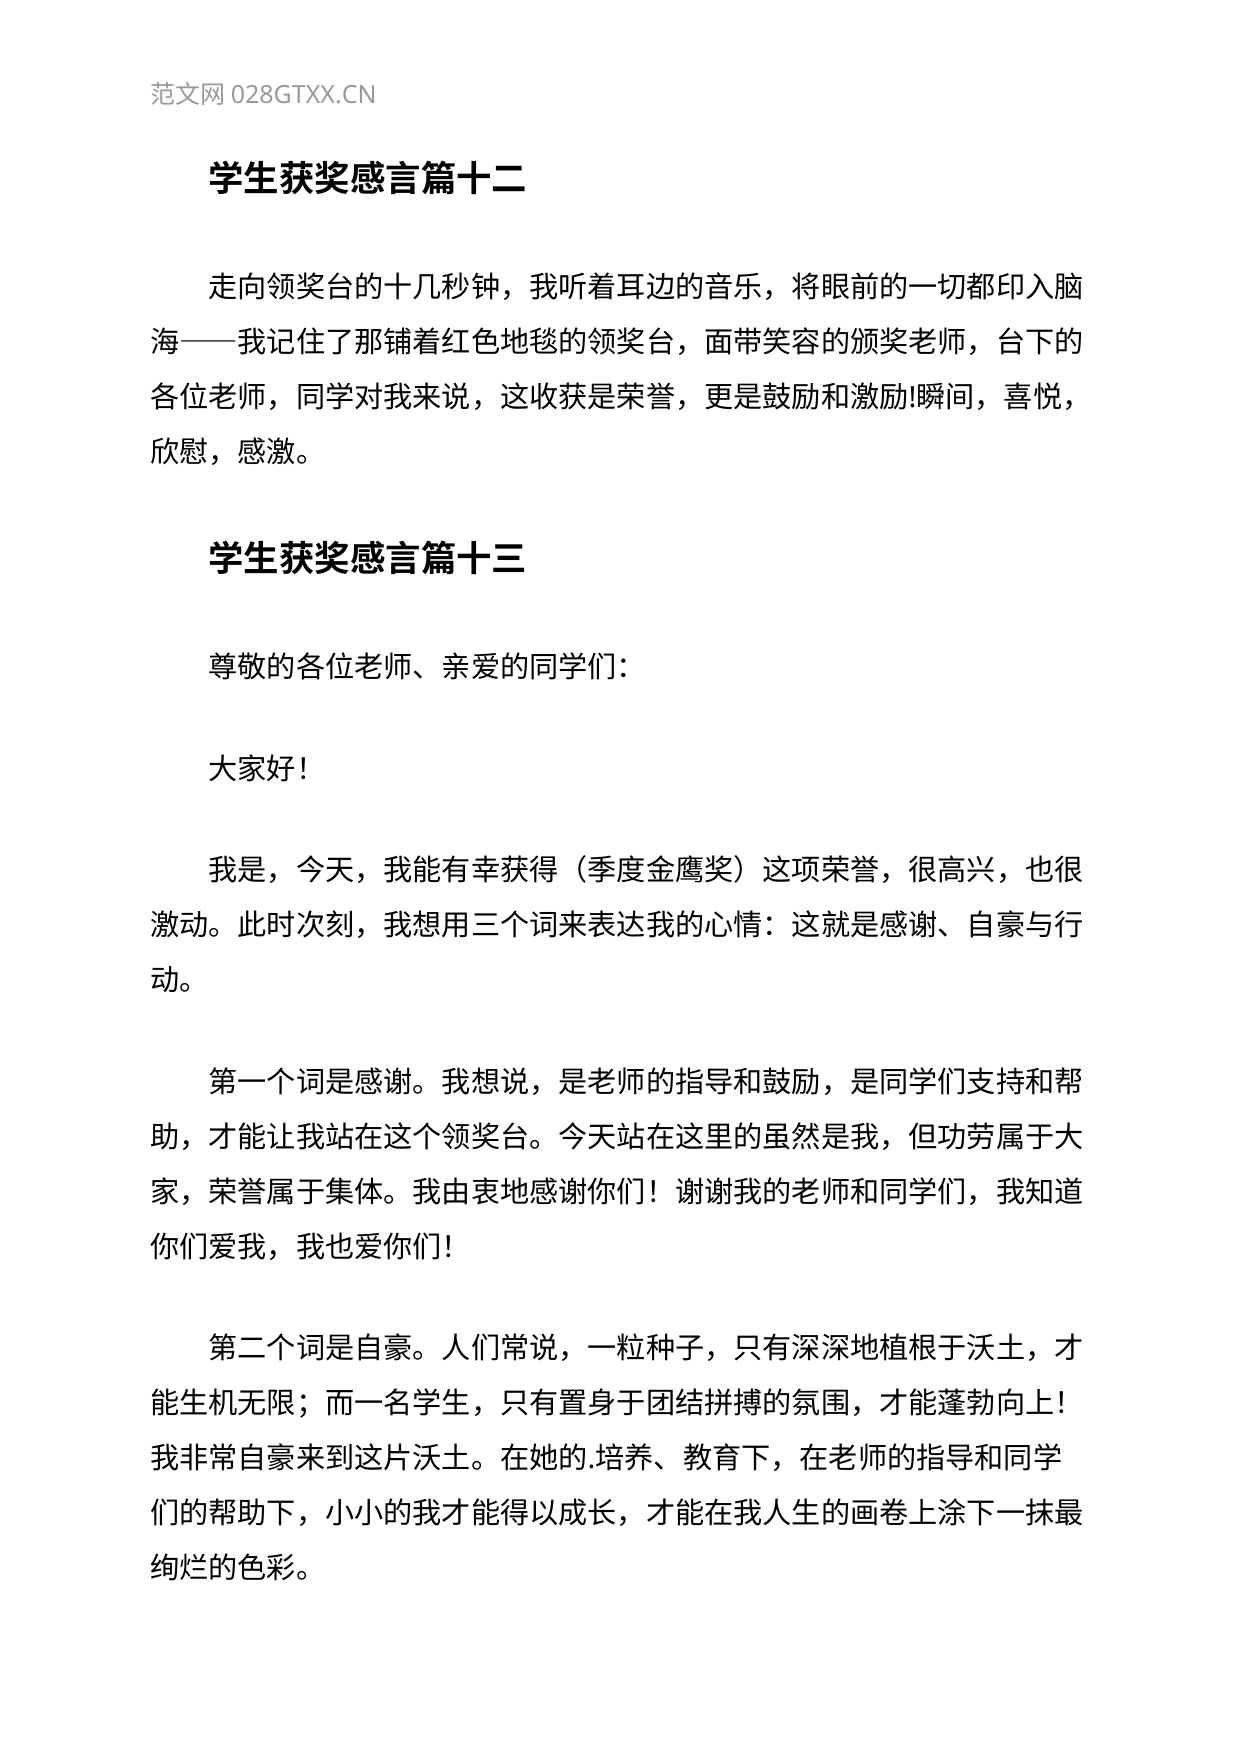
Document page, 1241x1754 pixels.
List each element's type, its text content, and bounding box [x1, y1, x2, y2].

text 大家好！ [150, 745, 1090, 787]
text 走向领奖台的十几秒钟，我听着耳边的音乐，将眼前的一切都印入脑海——我记住了那铺着红色地毯的领奖台，面带笑容的颁奖老师，台下的各位老师，同学对我来说，这收获是荣誉，更是鼓励和激励!瞬间，喜悦，欣慰，感激。 [150, 263, 1090, 471]
text 我是，今天，我能有幸获得（季度金鹰奖）这项荣誉，很高兴，也很激动。此时次刻，我想用三个词来表达我的心情：这就是感谢、自豪与行动。 [150, 847, 1090, 999]
text 学生获奖感言篇十二 [150, 150, 1090, 201]
text 学生获奖感言篇十三 [150, 530, 1090, 581]
text 第一个词是感谢。我想说，是老师的指导和鼓励，是同学们支持和帮助，才能让我站在这个领奖台。今天站在这里的虽然是我，但功劳属于大家，荣誉属于集体。我由衷地感谢你们！谢谢我的老师和同学们，我知道你们爱我，我也爱你们！ [150, 1058, 1090, 1266]
text 尊敬的各位老师、亲爱的同学们： [150, 643, 1090, 686]
text 第二个词是自豪。人们常说，一粒种子，只有深深地植根于沃土，才能生机无限；而一名学生，只有置身于团结拼搏的氛围，才能蓬勃向上！我非常自豪来到这片沃土。在她的.培养、教育下，在老师的指导和同学们的帮助下，小小的我才能得以成长，才能在我人生的画卷上涂下一抹最绚烂的色彩。 [150, 1325, 1090, 1587]
